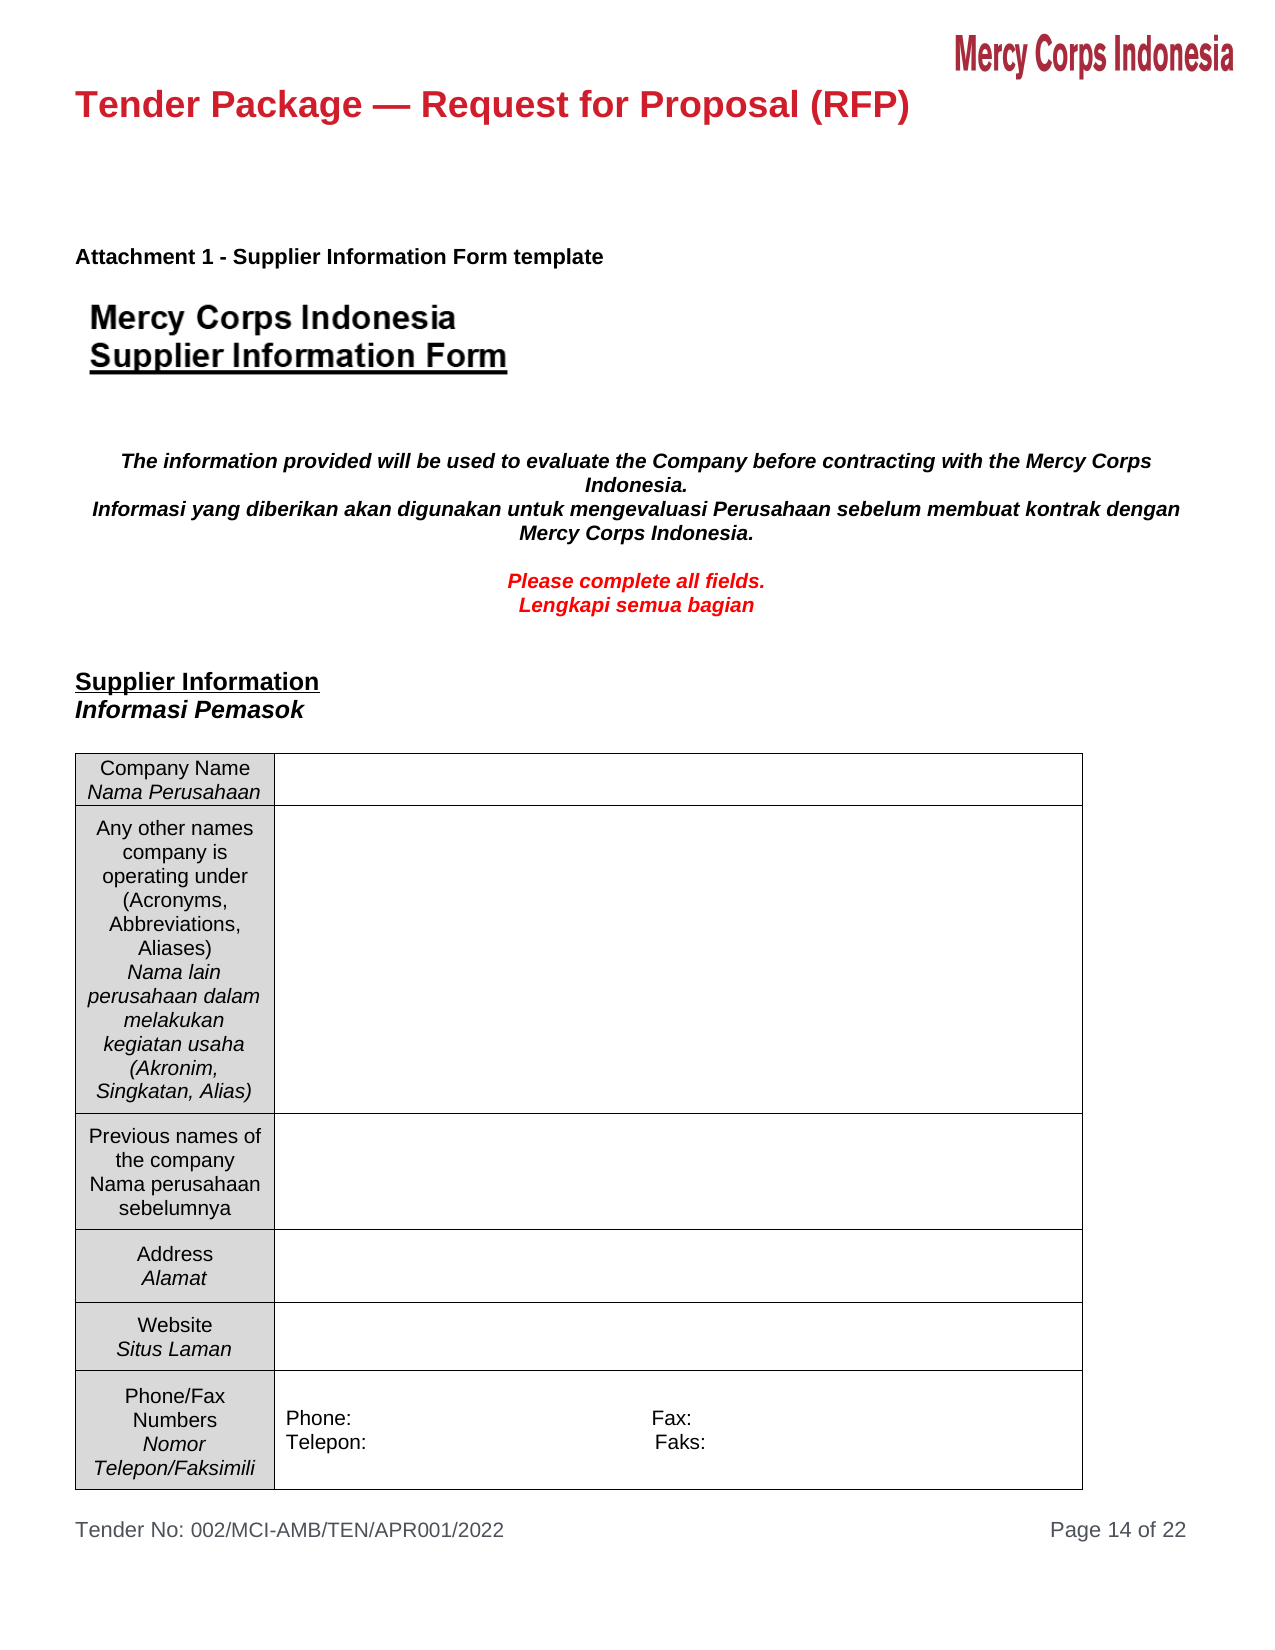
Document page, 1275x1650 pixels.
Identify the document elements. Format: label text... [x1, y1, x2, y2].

table_header [275, 754, 1082, 805]
table_cell Address Alamat [76, 1230, 274, 1302]
table_cell [275, 1303, 1082, 1370]
text Lengkapi semua bagian [75, 592, 1200, 616]
table_header Company Name Nama Perusahaan [76, 754, 274, 805]
picture [75, 290, 1090, 404]
text Informasi Pemasok [0, 695, 1200, 724]
text Please complete all fields. [75, 568, 1200, 592]
table_cell Any other names company is operating under (Acronyms, Abbreviations, Aliases) Nama lain perusahaan dalam melakukan kegiatan usaha (Akronim, Singkatan, Alias) [76, 806, 274, 1113]
text The information provided will be used to evaluate the Company before contracting with the Mercy Corps Indonesia. [75, 449, 1200, 497]
table_cell Website Situs Laman [76, 1303, 274, 1370]
table_cell [275, 806, 1082, 1113]
table_cell Phone/Fax Numbers Nomor Telepon/Faksimili [76, 1371, 274, 1489]
text Informasi yang diberikan akan digunakan untuk mengevaluasi Perusahaan sebelum membuat kontrak dengan Mercy Corps Indonesia. [75, 497, 1200, 544]
table_cell Phone: Fax: Telepon: Faks: [275, 1371, 1082, 1489]
table_cell Previous names of the company Nama perusahaan sebelumnya [76, 1114, 274, 1229]
text Supplier Information [75, 667, 1200, 695]
picture [953, 28, 1235, 86]
text Attachment 1 - Supplier Information Form template [75, 244, 1200, 269]
table_cell [275, 1230, 1082, 1302]
table_cell [275, 1114, 1082, 1229]
